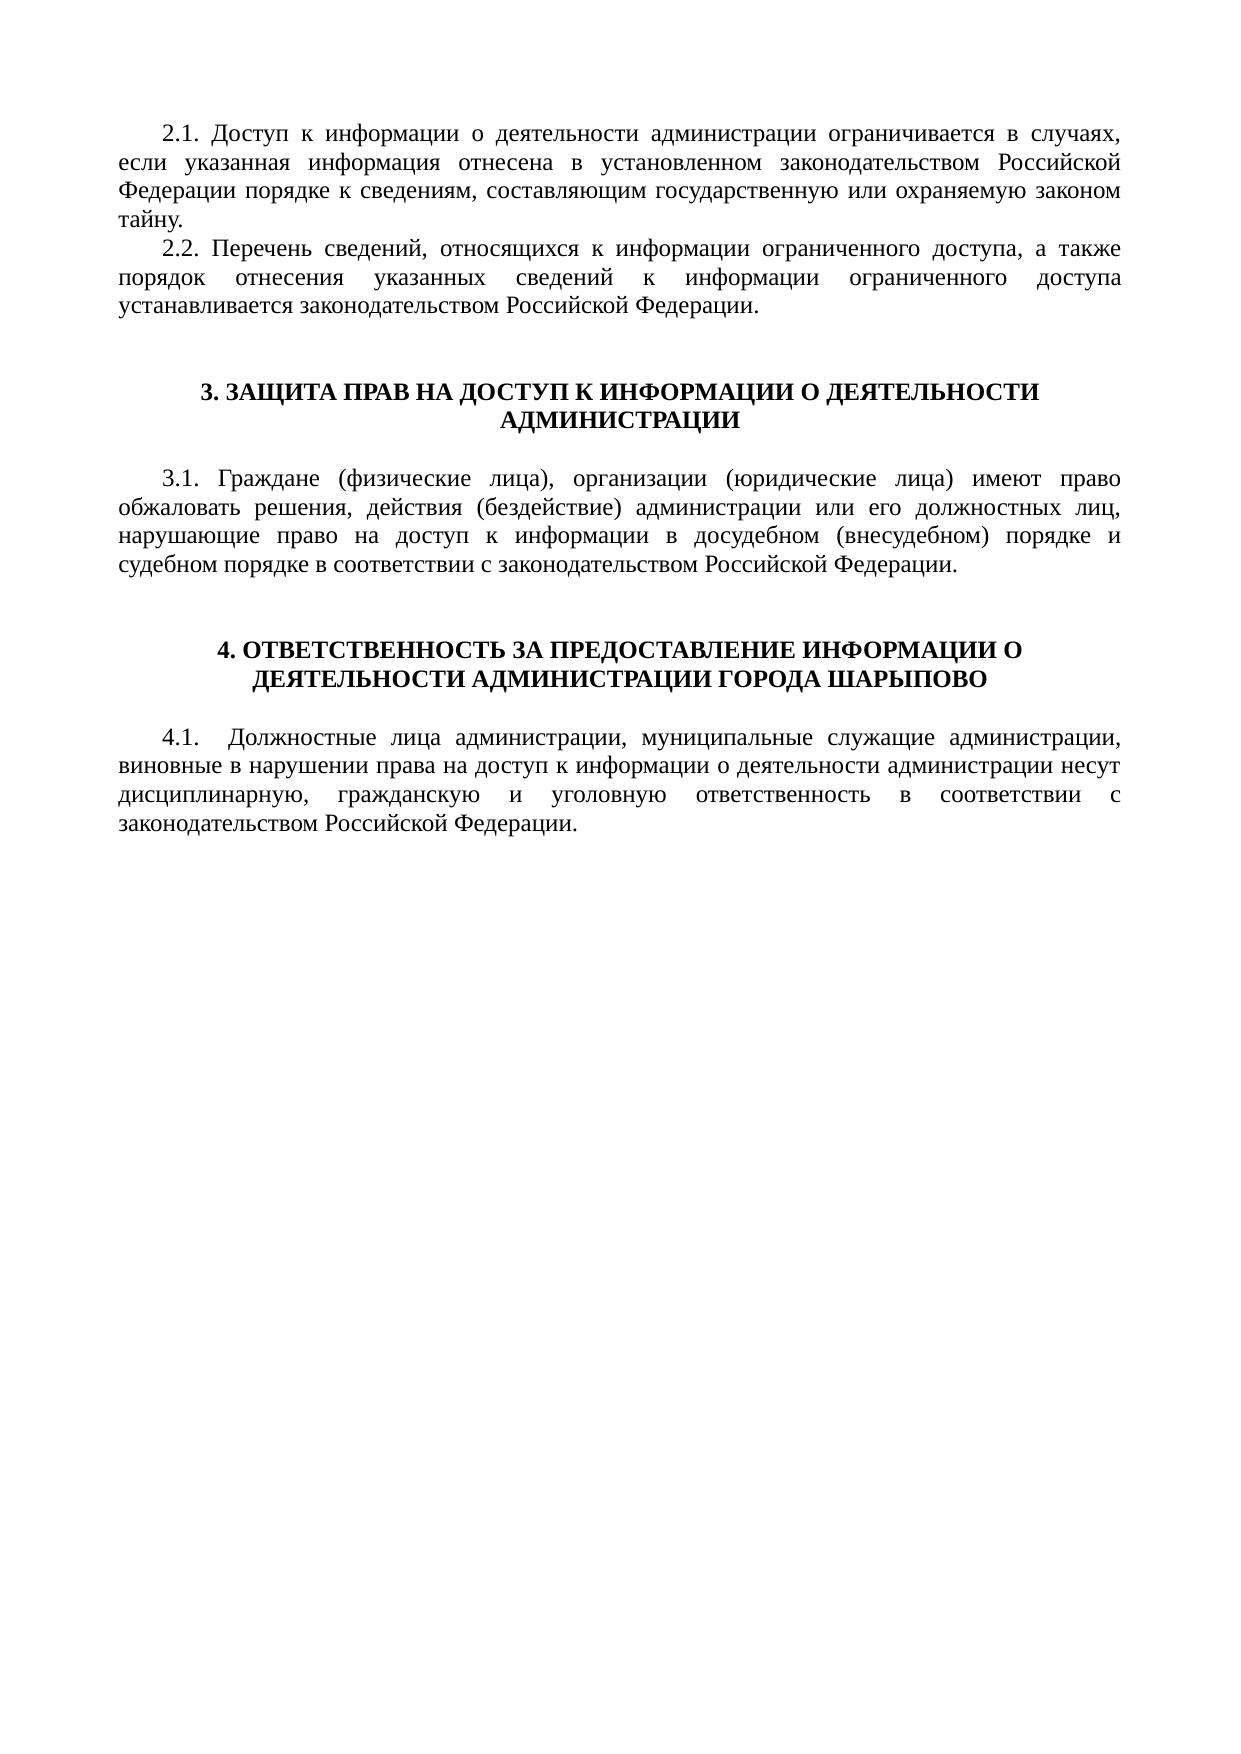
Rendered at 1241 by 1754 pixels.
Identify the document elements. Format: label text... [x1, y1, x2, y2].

text 4.1. Должностные лица администрации, муниципальные служащие администрации, виновные в нарушении права на доступ к информации о деятельности администрации несут дисциплинарную, гражданскую и уголовную ответственность в соответствии с законодательством Российской Федерации. [118, 722, 1122, 837]
text 4. ОТВЕТСТВЕННОСТЬ ЗА ПРЕДОСТАВЛЕНИЕ ИНФОРМАЦИИ О ДЕЯТЕЛЬНОСТИ АДМИНИСТРАЦИИ ГОРОДА ШАРЫПОВО [118, 636, 1122, 693]
text 3.1. Граждане (физические лица), организации (юридические лица) имеют право обжаловать решения, действия (бездействие) администрации или его должностных лиц, нарушающие право на доступ к информации в досудебном (внесудебном) порядке и судебном порядке в соответствии с законодательством Российской Федерации. [118, 463, 1122, 578]
text 3. ЗАЩИТА ПРАВ НА ДОСТУП К ИНФОРМАЦИИ О ДЕЯТЕЛЬНОСТИ АДМИНИСТРАЦИИ [118, 377, 1122, 434]
text 2.2. Перечень сведений, относящихся к информации ограниченного доступа, а также порядок отнесения указанных сведений к информации ограниченного доступа устанавливается законодательством Российской Федерации. [118, 233, 1122, 319]
text 2.1. Доступ к информации о деятельности администрации ограничивается в случаях, если указанная информация отнесена в установленном законодательством Российской Федерации порядке к сведениям, составляющим государственную или охраняемую законом тайну. [118, 118, 1122, 233]
